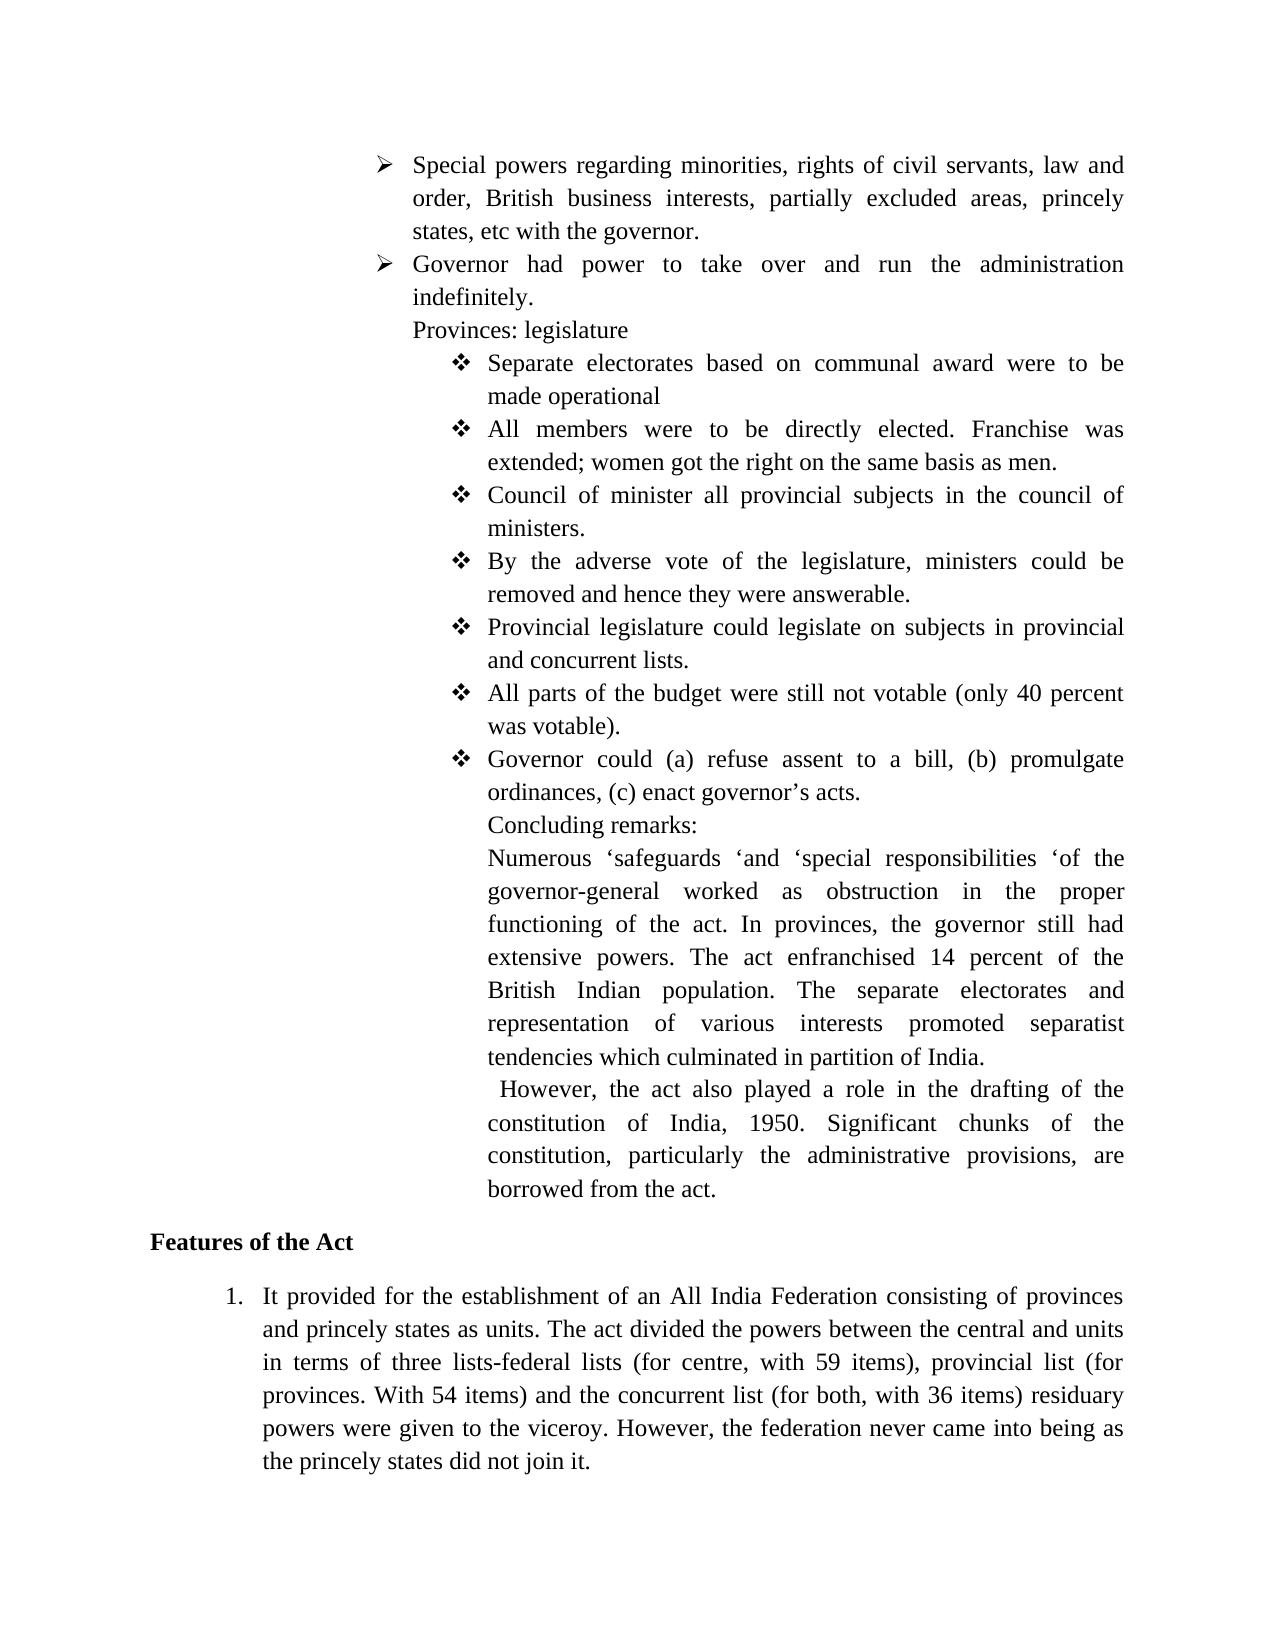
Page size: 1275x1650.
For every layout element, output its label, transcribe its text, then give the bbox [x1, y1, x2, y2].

list All members were to be directly elected. Franchise was extended; women got the right on the same basis as men. [450, 414, 1125, 476]
list Separate electorates based on communal award were to be made operational [450, 348, 1125, 410]
list However, the act also played a role in the drafting of the constitution of India, 1950. Significant chunks of the constitution, particularly the administrative provisions, are borrowed from the act. [487, 1074, 1125, 1202]
list All parts of the budget were still not votable (only 40 percent was votable). [450, 678, 1125, 740]
list Governor could (a) refuse assent to a bill, (b) promulgate ordinances, (c) enact governor’s acts. [450, 744, 1125, 806]
list It provided for the establishment of an All India Federation consisting of provinces and princely states as units. The act divided the powers between the central and units in terms of three lists-federal lists (for centre, with 59 items), provincial list (for provinces. With 54 items) and the concurrent list (for both, with 36 items) residuary powers were given to the viceroy. However, the federation never came into being as the princely states did not join it. [225, 1281, 1125, 1475]
list Special powers regarding minorities, rights of civil servants, law and order, British business interests, partially excluded areas, princely states, etc with the governor. [375, 150, 1125, 245]
list Governor had power to take over and run the administration indefinitely. [375, 249, 1125, 311]
text Features of the Act [150, 1227, 1125, 1256]
list Provinces: legislature [412, 315, 1125, 344]
list Provincial legislature could legislate on subjects in provincial and concurrent lists. [450, 612, 1125, 674]
list Concluding remarks: [487, 810, 1125, 839]
list By the adverse vote of the legislature, ministers could be removed and hence they were answerable. [450, 546, 1125, 608]
list Numerous ‘safeguards ‘and ‘special responsibilities ‘of the governor-general worked as obstruction in the proper functioning of the act. In provinces, the governor still had extensive powers. The act enfranchised 14 percent of the British Indian population. The separate electorates and representation of various interests promoted separatist tendencies which culminated in partition of India. [487, 843, 1125, 1070]
list Council of minister all provincial subjects in the council of ministers. [450, 480, 1125, 542]
